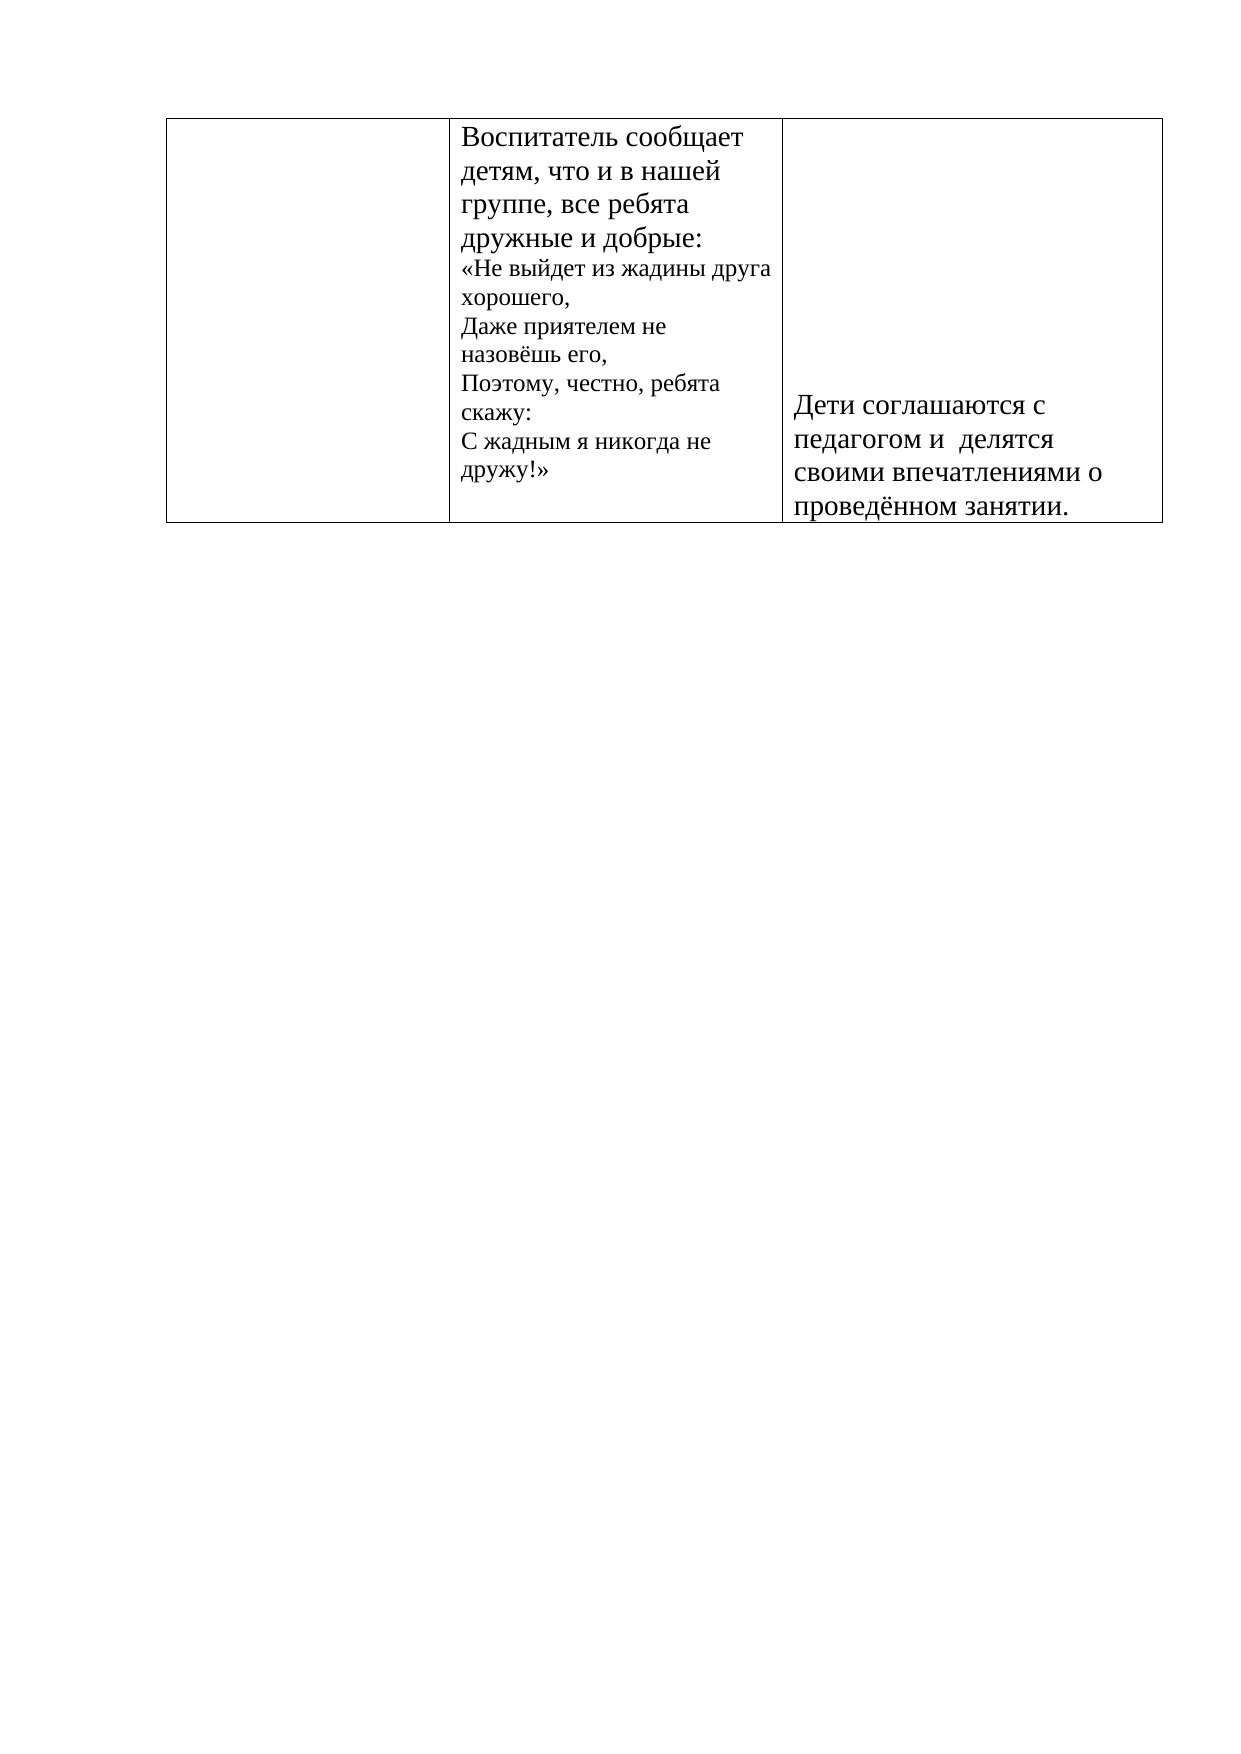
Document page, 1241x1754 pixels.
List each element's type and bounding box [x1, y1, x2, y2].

table_cell [783, 119, 1162, 522]
table_cell [167, 119, 449, 522]
table_cell [450, 119, 782, 522]
